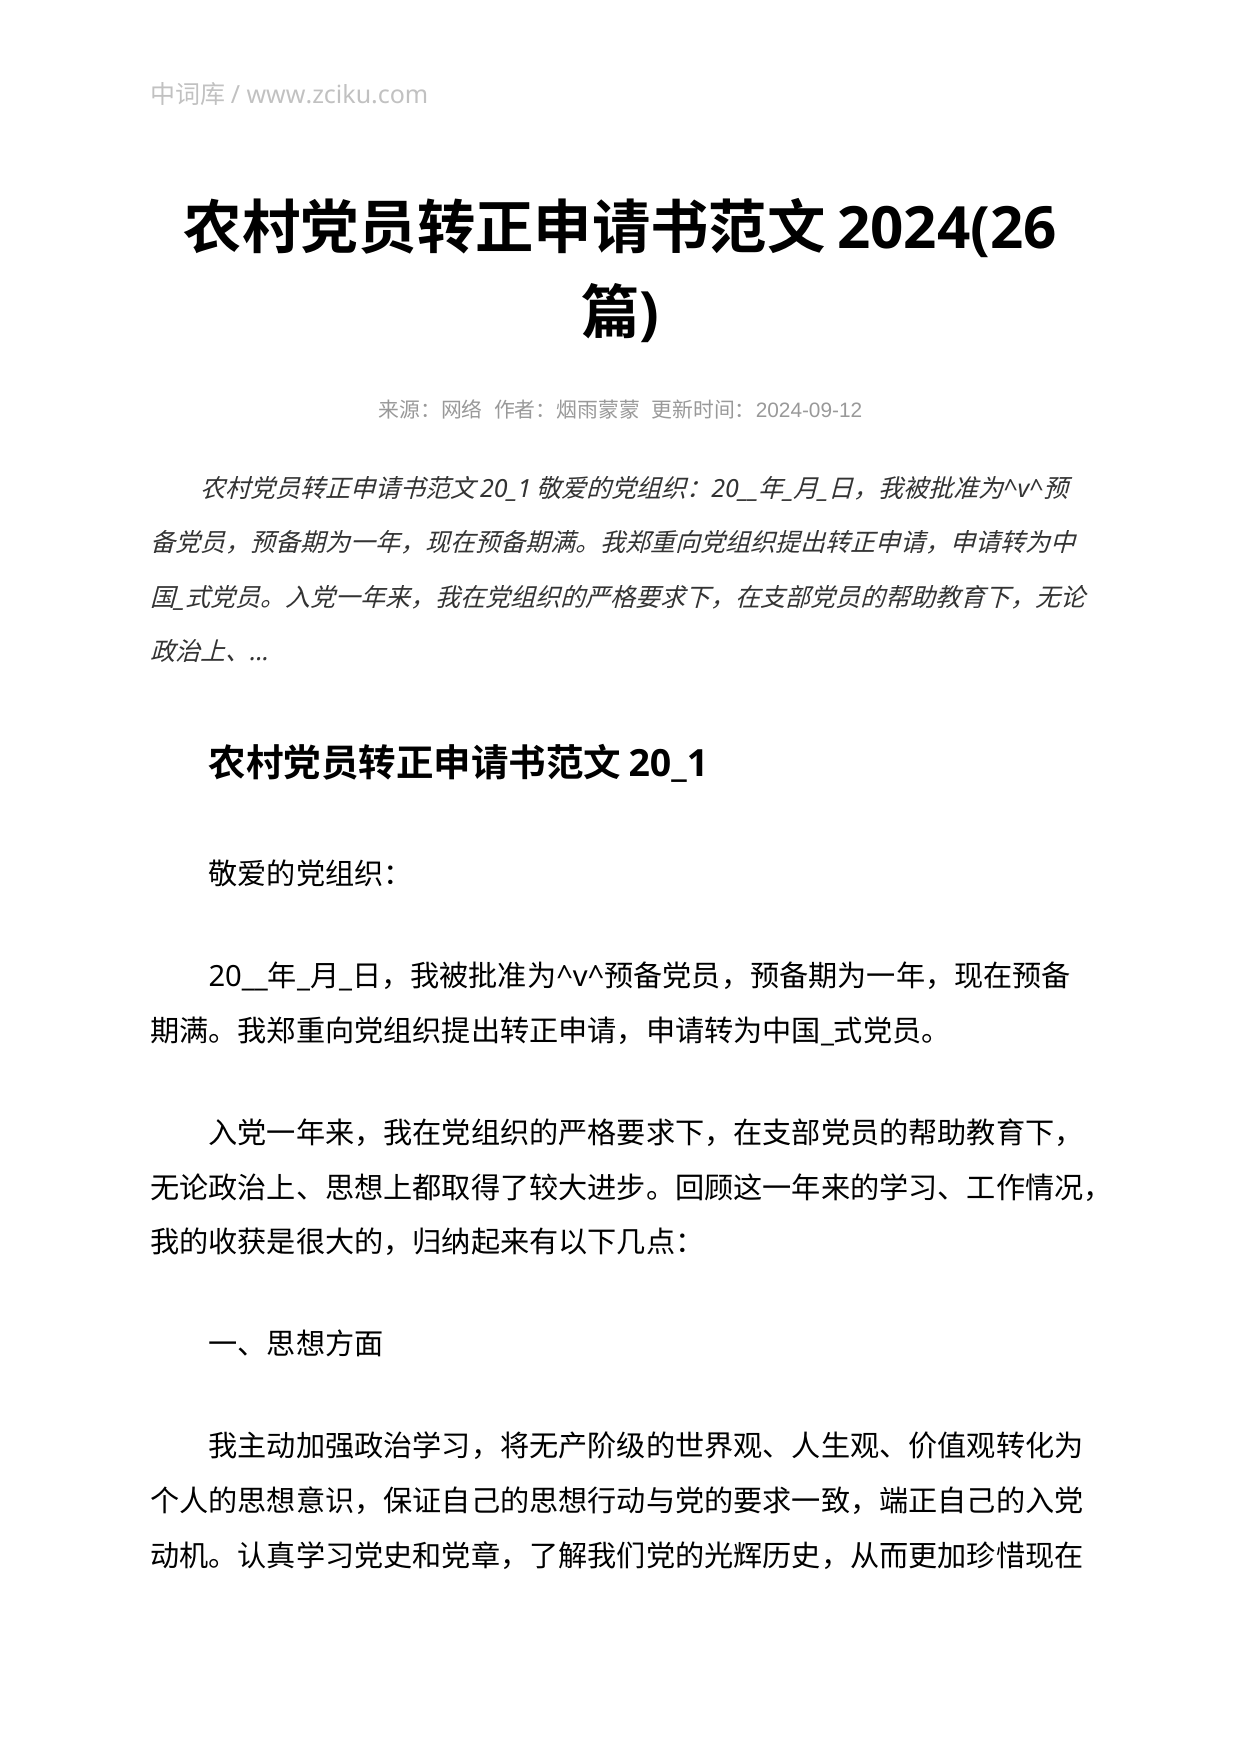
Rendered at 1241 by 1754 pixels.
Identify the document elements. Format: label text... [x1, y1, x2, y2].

subtitle 农村党员转正申请书范文2024(26篇) [150, 181, 1090, 351]
text 一、思想方面 [150, 1321, 1090, 1363]
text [150, 1423, 1090, 1575]
text 20__年_月_日，我被批准为^v^预备党员，预备期为一年，现在预备期满。我郑重向党组织提出转正申请，申请转为中国_式党员。 [150, 952, 1090, 1050]
text 入党一年来，我在党组织的严格要求下，在支部党员的帮助教育下，无论政治上、思想上都取得了较大进步。回顾这一年来的学习、工作情况，我的收获是很大的，归纳起来有以下几点： [150, 1109, 1090, 1261]
text 农村党员转正申请书范文20_1敬爱的党组织：20__年_月_日，我被批准为^v^预备党员，预备期为一年，现在预备期满。我郑重向党组织提出转正申请，申请转为中国_式党员。入党一年来，我在党组织的严格要求下，在支部党员的帮助教育下，无论政治上、... [150, 468, 1090, 668]
text 农村党员转正申请书范文20_1 [150, 733, 1090, 787]
text 来源：网络 作者：烟雨蒙蒙 更新时间：2024-09-12 [150, 398, 1090, 422]
text 敬爱的党组织： [150, 851, 1090, 893]
